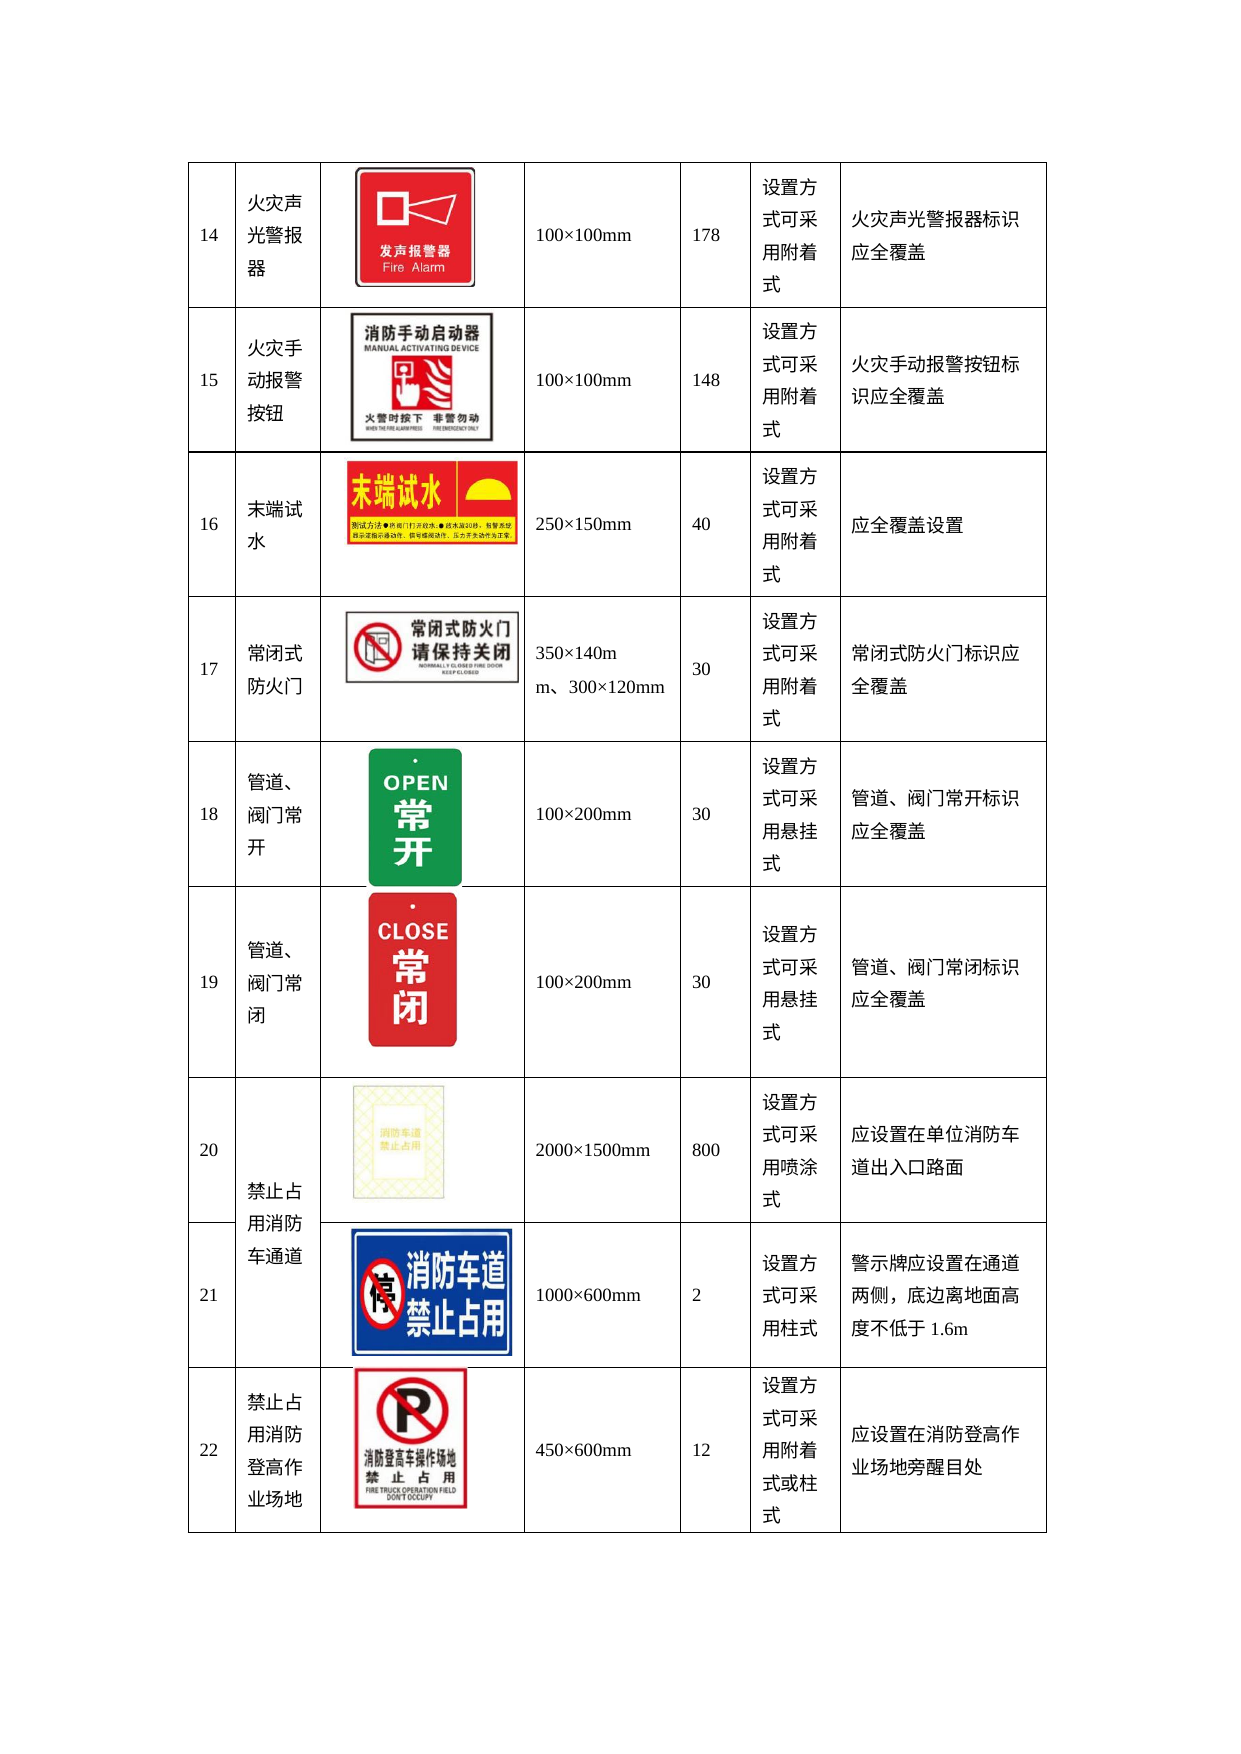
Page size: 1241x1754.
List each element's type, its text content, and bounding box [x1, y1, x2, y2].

table_cell 火灾手动报警按钮标识应全覆盖 [841, 308, 1046, 451]
table_cell [321, 1368, 524, 1532]
table_cell [321, 597, 524, 741]
table_cell 19 [189, 887, 235, 1077]
table_cell 20 [189, 1078, 235, 1222]
table_cell 设置方式可采用柱式 [751, 1223, 840, 1367]
table_cell 设置方式可采用悬挂式 [751, 887, 840, 1077]
picture [344, 457, 518, 547]
table_cell [321, 1078, 524, 1222]
table_cell 设置方式可采用附着式 [751, 163, 840, 307]
table_cell 禁止占用消防登高作业场地 [236, 1368, 320, 1532]
table_cell 178 [681, 163, 750, 307]
table_cell 100×100mm [525, 163, 680, 307]
table_cell 21 [189, 1223, 235, 1367]
table_cell 应设置在单位消防车道出入口路面 [841, 1078, 1046, 1222]
picture [353, 1366, 468, 1509]
table_cell 火灾声光警报器标识应全覆盖 [841, 163, 1046, 307]
table_cell 100×100mm [525, 308, 680, 451]
table_cell 设置方式可采用喷涂式 [751, 1078, 840, 1222]
table_cell 22 [189, 1368, 235, 1532]
table_cell 2000×1500mm [525, 1078, 680, 1222]
table_cell 火灾手动报警按钮 [236, 308, 320, 451]
picture [355, 167, 476, 287]
table_cell [321, 1223, 524, 1367]
table_cell 18 [189, 742, 235, 886]
table_cell 16 [189, 453, 235, 596]
table_cell 450×600mm [525, 1368, 680, 1532]
table_cell [321, 742, 524, 886]
picture [350, 1226, 513, 1356]
table_cell 250×150mm [525, 453, 680, 596]
table_cell 17 [189, 597, 235, 741]
table_cell 火灾声光警报器 [236, 163, 320, 307]
table_cell 148 [681, 308, 750, 451]
table_cell 30 [681, 887, 750, 1077]
picture [344, 610, 519, 684]
table_cell 设置方式可采用附着式或柱式 [751, 1368, 840, 1532]
table_cell 设置方式可采用附着式 [751, 453, 840, 596]
table_cell 警示牌应设置在通道两侧，底边离地面高度不低于1.6m [841, 1223, 1046, 1367]
table_cell 30 [681, 597, 750, 741]
table_cell [321, 453, 524, 596]
table_cell 14 [189, 163, 235, 307]
picture [366, 890, 460, 1048]
picture [344, 309, 495, 445]
picture [352, 1081, 450, 1203]
table_cell [321, 308, 524, 451]
table_cell 常闭式防火门标识应全覆盖 [841, 597, 1046, 741]
table_cell [321, 163, 524, 307]
table_cell [321, 887, 524, 1077]
table_cell 350×140mm、300×120mm [525, 597, 680, 741]
picture [366, 746, 463, 887]
table_cell 12 [681, 1368, 750, 1532]
table_cell 1000×600mm [525, 1223, 680, 1367]
table_cell 设置方式可采用附着式 [751, 308, 840, 451]
table_cell 设置方式可采用附着式 [751, 597, 840, 741]
table_cell 40 [681, 453, 750, 596]
table_cell 100×200mm [525, 887, 680, 1077]
table_cell 应设置在消防登高作业场地旁醒目处 [841, 1368, 1046, 1532]
table_cell 管道、阀门常闭 [236, 887, 320, 1077]
table_cell 常闭式防火门 [236, 597, 320, 741]
table_cell 15 [189, 308, 235, 451]
table_cell 管道、阀门常开标识应全覆盖 [841, 742, 1046, 886]
table_cell 应全覆盖设置 [841, 453, 1046, 596]
table_cell 2 [681, 1223, 750, 1367]
table_cell 管道、阀门常开 [236, 742, 320, 886]
table_cell 30 [681, 742, 750, 886]
table_cell 末端试水 [236, 453, 320, 596]
table_cell 800 [681, 1078, 750, 1222]
table_cell 100×200mm [525, 742, 680, 886]
table_cell 设置方式可采用悬挂式 [751, 742, 840, 886]
table_cell 管道、阀门常闭标识应全覆盖 [841, 887, 1046, 1077]
table_cell 禁止占用消防车通道 [236, 1078, 320, 1367]
